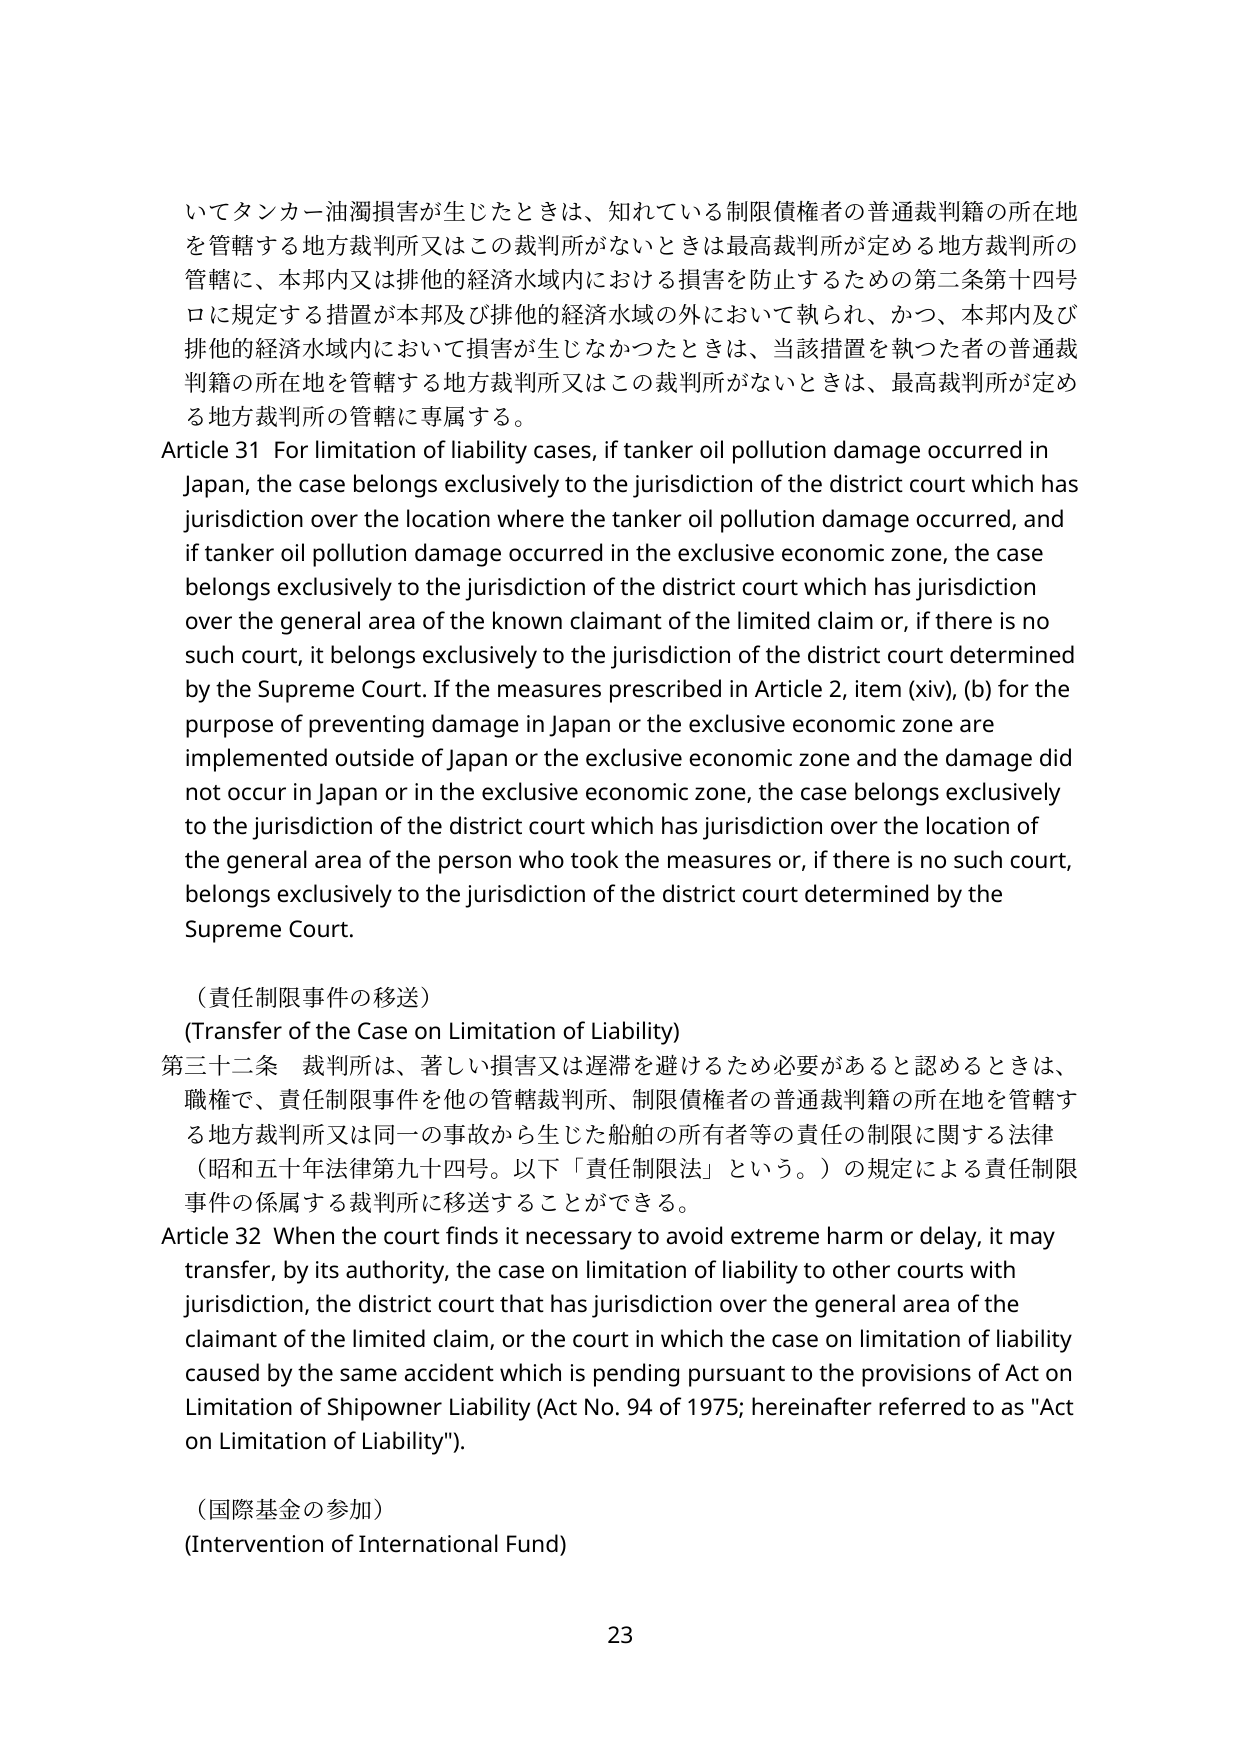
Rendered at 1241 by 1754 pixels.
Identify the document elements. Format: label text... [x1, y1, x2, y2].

text (Transfer of the Case on Limitation of Liability) [184, 1014, 1079, 1048]
text 第三十二条 裁判所は、著しい損害又は遅滞を避けるため必要があると認めるときは、職権で、責任制限事件を他の管轄裁判所、制限債権者の普通裁判籍の所在地を管轄する地方裁判所又は同一の事故から生じた船舶の所有者等の責任の制限に関する法律 （昭和五十年法律第九十四号。以下「責任制限法」という。）の規定による責任制限事件の係属する裁判所に移送することができる。 [161, 1048, 1079, 1219]
text （責任制限事件の移送） [184, 979, 1079, 1014]
text Article 31 For limitation of liability cases, if tanker oil pollution damage occurred in Japan, the case belongs exclusively to the jurisdiction of the district court which has jurisdiction over the location where the tanker oil pollution damage occurred, and if tanker oil pollution damage occurred in the exclusive economic zone, the case belongs exclusively to the jurisdiction of the district court which has jurisdiction over the general area of the known claimant of the limited claim or, if there is no such court, it belongs exclusively to the jurisdiction of the district court determined by the Supreme Court. If the measures prescribed in Article 2, item (xiv), (b) for the purpose of preventing damage in Japan or the exclusive economic zone are implemented outside of Japan or the exclusive economic zone and the damage did not occur in Japan or in the exclusive economic zone, the case belongs exclusively to the jurisdiction of the district court which has jurisdiction over the location of the general area of the person who took the measures or, if there is no such court, belongs exclusively to the jurisdiction of the district court determined by the Supreme Court. [161, 433, 1079, 945]
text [161, 194, 1079, 433]
text (Intervention of International Fund) [184, 1526, 1079, 1560]
text Article 32 When the court finds it necessary to avoid extreme harm or delay, it may transfer, by its authority, the case on limitation of liability to other courts with jurisdiction, the district court that has jurisdiction over the general area of the claimant of the limited claim, or the court in which the case on limitation of liability caused by the same accident which is pending pursuant to the provisions of Act on Limitation of Shipowner Liability (Act No. 94 of 1975; hereinafter referred to as "Act on Limitation of Liability"). [161, 1219, 1079, 1458]
text （国際基金の参加） [184, 1492, 1079, 1526]
